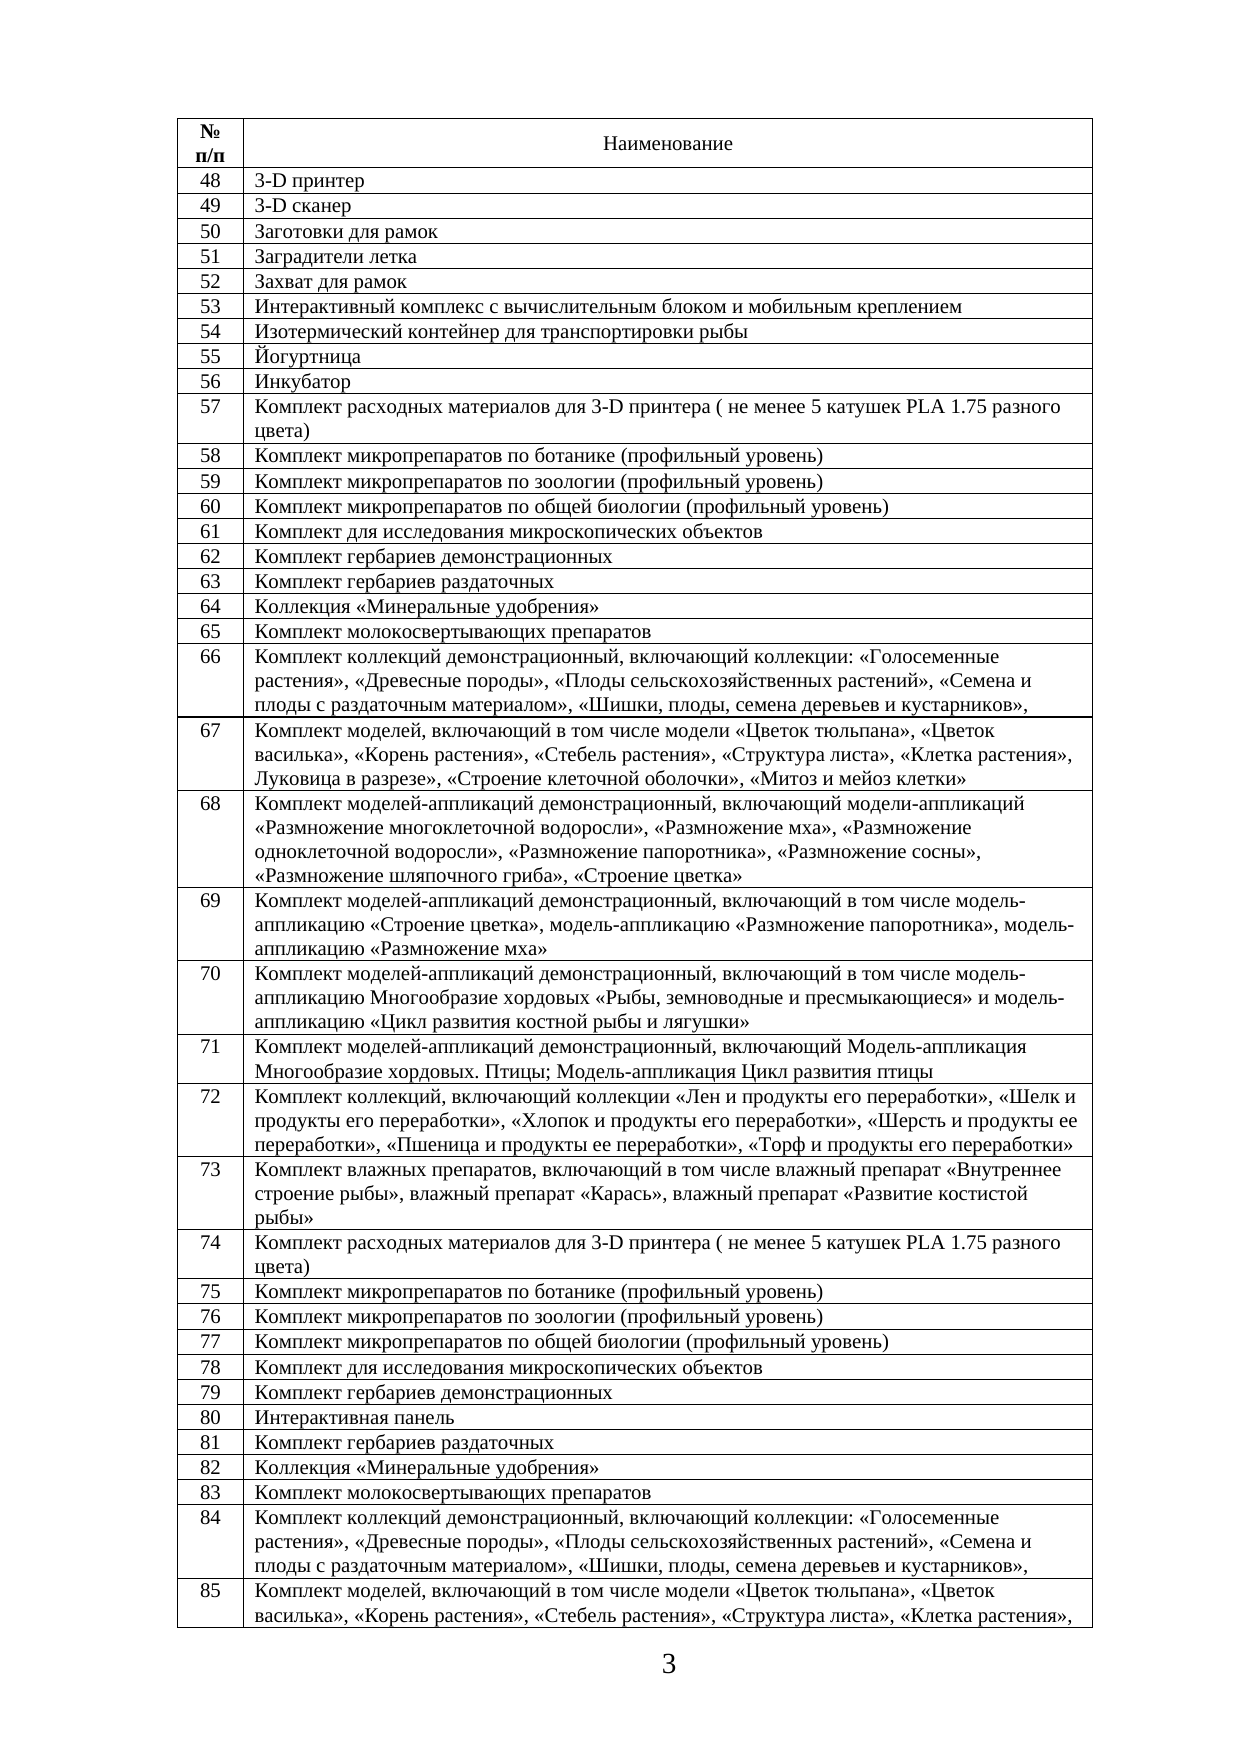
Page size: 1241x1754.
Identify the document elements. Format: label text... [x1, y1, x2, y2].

table_cell Комплект для исследования микроскопических объектов [244, 519, 1092, 543]
table_cell 74 [178, 1230, 243, 1278]
table_cell Комплект микропрепаратов по зоологии (профильный уровень) [244, 1304, 1092, 1328]
table_cell 71 [178, 1035, 243, 1083]
table_cell 57 [178, 394, 243, 442]
table_cell 82 [178, 1455, 243, 1479]
table_cell 65 [178, 619, 243, 643]
table_cell Комплект микропрепаратов по ботанике (профильный уровень) [244, 1279, 1092, 1303]
table_cell 48 [178, 168, 243, 192]
table_cell 60 [178, 494, 243, 518]
table_cell 54 [178, 319, 243, 343]
table_cell Комплект для исследования микроскопических объектов [244, 1355, 1092, 1379]
table_header Наименование [244, 119, 1092, 167]
table_cell 67 [178, 718, 243, 790]
table_cell 83 [178, 1480, 243, 1504]
table_cell Комплект гербариев демонстрационных [244, 1380, 1092, 1404]
table_cell Комплект коллекций, включающий коллекции «Лен и продукты его переработки», «Шелк и продукты его переработки», «Хлопок и продукты его переработки», «Шерсть и продукты ее переработки», «Пшеница и продукты ее переработки», «Торф и продукты его переработки» [244, 1084, 1092, 1156]
table_cell 79 [178, 1380, 243, 1404]
table_cell Комплект микропрепаратов по ботанике (профильный уровень) [244, 444, 1092, 467]
table_cell Коллекция «Минеральные удобрения» [244, 594, 1092, 618]
table_cell 76 [178, 1304, 243, 1328]
table_cell 55 [178, 344, 243, 368]
table_cell Комплект моделей-аппликаций демонстрационный, включающий в том числе модель-аппликацию Многообразие хордовых «Рыбы, земноводные и пресмыкающиеся» и модель-аппликацию «Цикл развития костной рыбы и лягушки» [244, 961, 1092, 1033]
table_cell 3-D сканер [244, 194, 1092, 217]
table_cell Заградители летка [244, 244, 1092, 268]
table_cell 73 [178, 1157, 243, 1229]
table_cell 81 [178, 1430, 243, 1454]
table_cell 59 [178, 469, 243, 493]
table_cell Йогуртница [244, 344, 1092, 368]
table_cell 68 [178, 791, 243, 887]
table_cell Коллекция «Минеральные удобрения» [244, 1455, 1092, 1479]
table_cell Комплект гербариев раздаточных [244, 1430, 1092, 1454]
table_cell Комплект моделей-аппликаций демонстрационный, включающий модели-аппликаций «Размножение многоклеточной водоросли», «Размножение мха», «Размножение одноклеточной водоросли», «Размножение папоротника», «Размножение сосны», «Размножение шляпочного гриба», «Строение цветка» [244, 791, 1092, 887]
table_cell 70 [178, 961, 243, 1033]
table_cell Комплект коллекций демонстрационный, включающий коллекции: «Голосеменные растения», «Древесные породы», «Плоды сельскохозяйственных растений», «Семена и плоды с раздаточным материалом», «Шишки, плоды, семена деревьев и кустарников», [244, 1505, 1092, 1577]
table_cell Интерактивный комплекс с вычислительным блоком и мобильным креплением [244, 294, 1092, 318]
table_cell Комплект молокосвертывающих препаратов [244, 1480, 1092, 1504]
table_cell Комплект коллекций демонстрационный, включающий коллекции: «Голосеменные растения», «Древесные породы», «Плоды сельскохозяйственных растений», «Семена и плоды с раздаточным материалом», «Шишки, плоды, семена деревьев и кустарников», [244, 644, 1092, 716]
table_cell Комплект микропрепаратов по зоологии (профильный уровень) [244, 469, 1092, 493]
table_cell 78 [178, 1355, 243, 1379]
table_header № п/п [178, 119, 243, 167]
table_cell Комплект микропрепаратов по общей биологии (профильный уровень) [244, 494, 1092, 518]
table_cell Комплект моделей-аппликаций демонстрационный, включающий в том числе модель-аппликацию «Строение цветка», модель-аппликацию «Размножение папоротника», модель-аппликацию «Размножение мха» [244, 888, 1092, 960]
table_cell Заготовки для рамок [244, 219, 1092, 243]
table_cell 63 [178, 569, 243, 593]
table_cell Инкубатор [244, 369, 1092, 393]
table_cell 85 [178, 1579, 243, 1627]
table_cell 49 [178, 194, 243, 217]
table_cell Захват для рамок [244, 269, 1092, 293]
table_cell 62 [178, 544, 243, 568]
table_cell 66 [178, 644, 243, 716]
table_cell Комплект расходных материалов для 3-D принтера ( не менее 5 катушек PLA 1.75 разного цвета) [244, 394, 1092, 442]
table_cell Комплект моделей-аппликаций демонстрационный, включающий Модель-аппликация Многообразие хордовых. Птицы; Модель-аппликация Цикл развития птицы [244, 1035, 1092, 1083]
table_cell Комплект гербариев раздаточных [244, 569, 1092, 593]
table_cell Изотермический контейнер для транспортировки рыбы [244, 319, 1092, 343]
table_cell Комплект гербариев демонстрационных [244, 544, 1092, 568]
table_cell 80 [178, 1405, 243, 1429]
table_cell Интерактивная панель [244, 1405, 1092, 1429]
table_cell 61 [178, 519, 243, 543]
table_cell 58 [178, 444, 243, 467]
table_cell Комплект молокосвертывающих препаратов [244, 619, 1092, 643]
table_cell 56 [178, 369, 243, 393]
table_cell 3-D принтер [244, 168, 1092, 192]
table_cell Комплект влажных препаратов, включающий в том числе влажный препарат «Внутреннее строение рыбы», влажный препарат «Карась», влажный препарат «Развитие костистой рыбы» [244, 1157, 1092, 1229]
table_cell 53 [178, 294, 243, 318]
table_cell 50 [178, 219, 243, 243]
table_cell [244, 1579, 1092, 1627]
table_cell 72 [178, 1084, 243, 1156]
table_cell 69 [178, 888, 243, 960]
table_cell 52 [178, 269, 243, 293]
table_cell 75 [178, 1279, 243, 1303]
table_cell 84 [178, 1505, 243, 1577]
table_cell Комплект расходных материалов для 3-D принтера ( не менее 5 катушек PLA 1.75 разного цвета) [244, 1230, 1092, 1278]
table_cell 51 [178, 244, 243, 268]
table_cell 64 [178, 594, 243, 618]
table_cell 77 [178, 1330, 243, 1353]
table_cell Комплект микропрепаратов по общей биологии (профильный уровень) [244, 1330, 1092, 1353]
